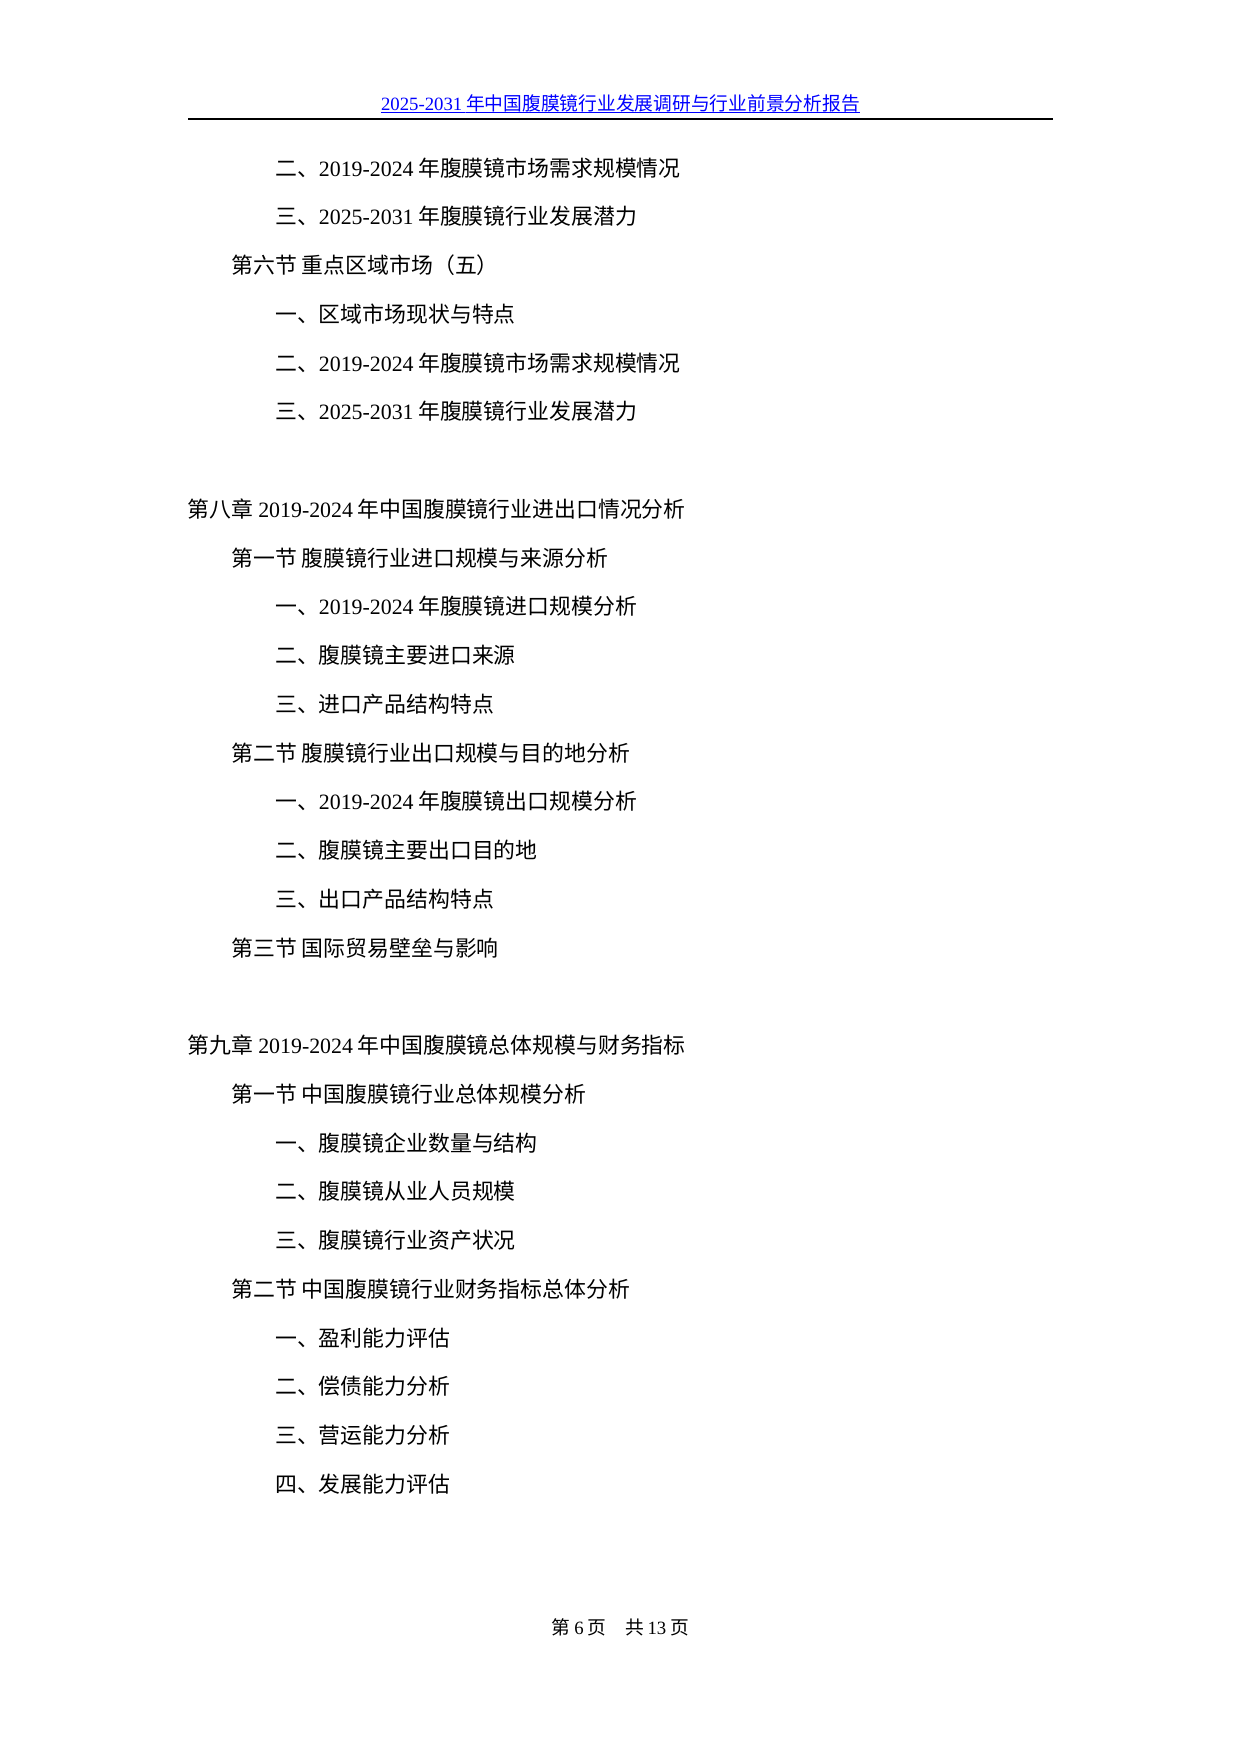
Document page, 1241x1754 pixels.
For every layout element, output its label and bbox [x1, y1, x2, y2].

text [187, 150, 1053, 1499]
